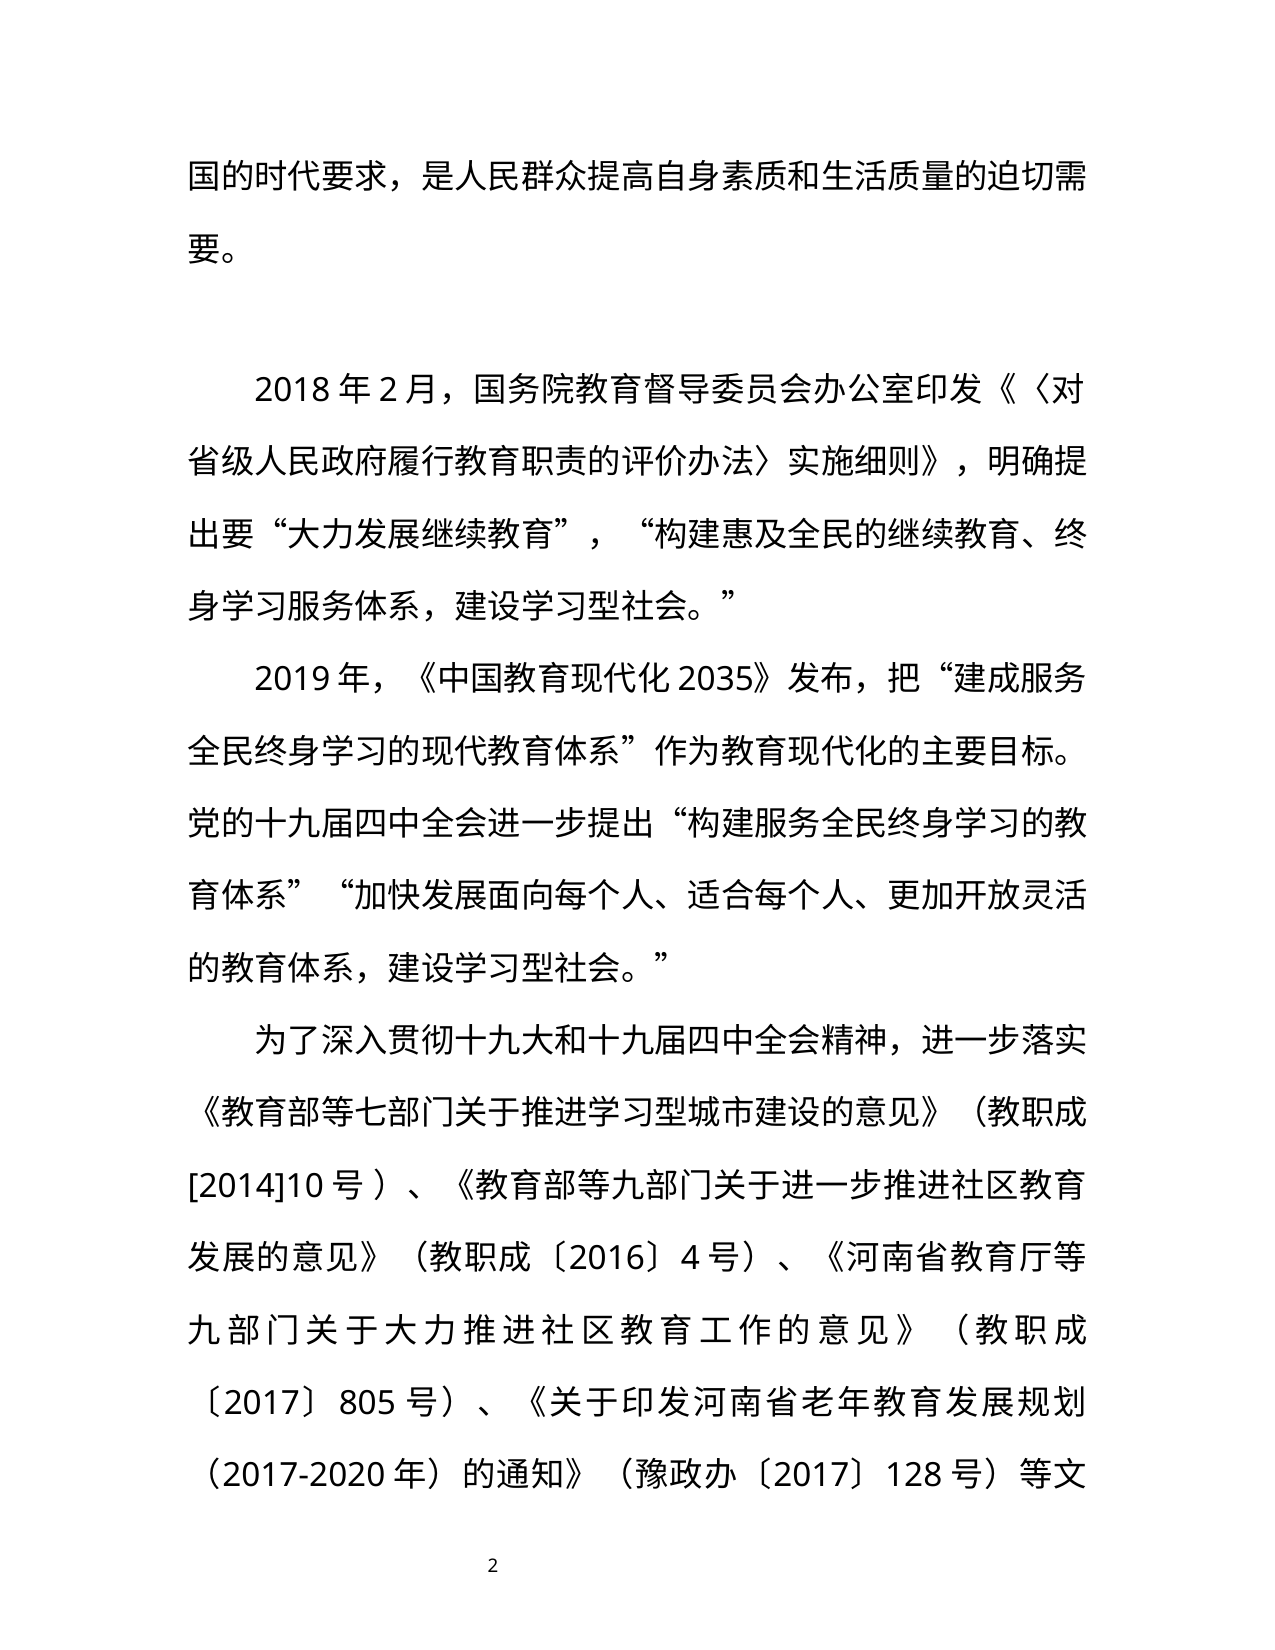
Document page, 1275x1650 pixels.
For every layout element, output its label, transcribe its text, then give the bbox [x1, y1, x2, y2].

text 2019年，《中国教育现代化2035》发布，把“建成服务全民终身学习的现代教育体系”作为教育现代化的主要目标。党的十九届四中全会进一步提出“构建服务全民终身学习的教育体系”“加快发展面向每个人、适合每个人、更加开放灵活的教育体系，建设学习型社会。” [187, 652, 1087, 990]
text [187, 150, 1087, 271]
text 2018年2月，国务院教育督导委员会办公室印发《〈对省级人民政府履行教育职责的评价办法〉实施细则》，明确提出要“大力发展继续教育”，“构建惠及全民的继续教育、终身学习服务体系，建设学习型社会。” [187, 363, 1087, 628]
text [187, 1014, 1087, 1497]
